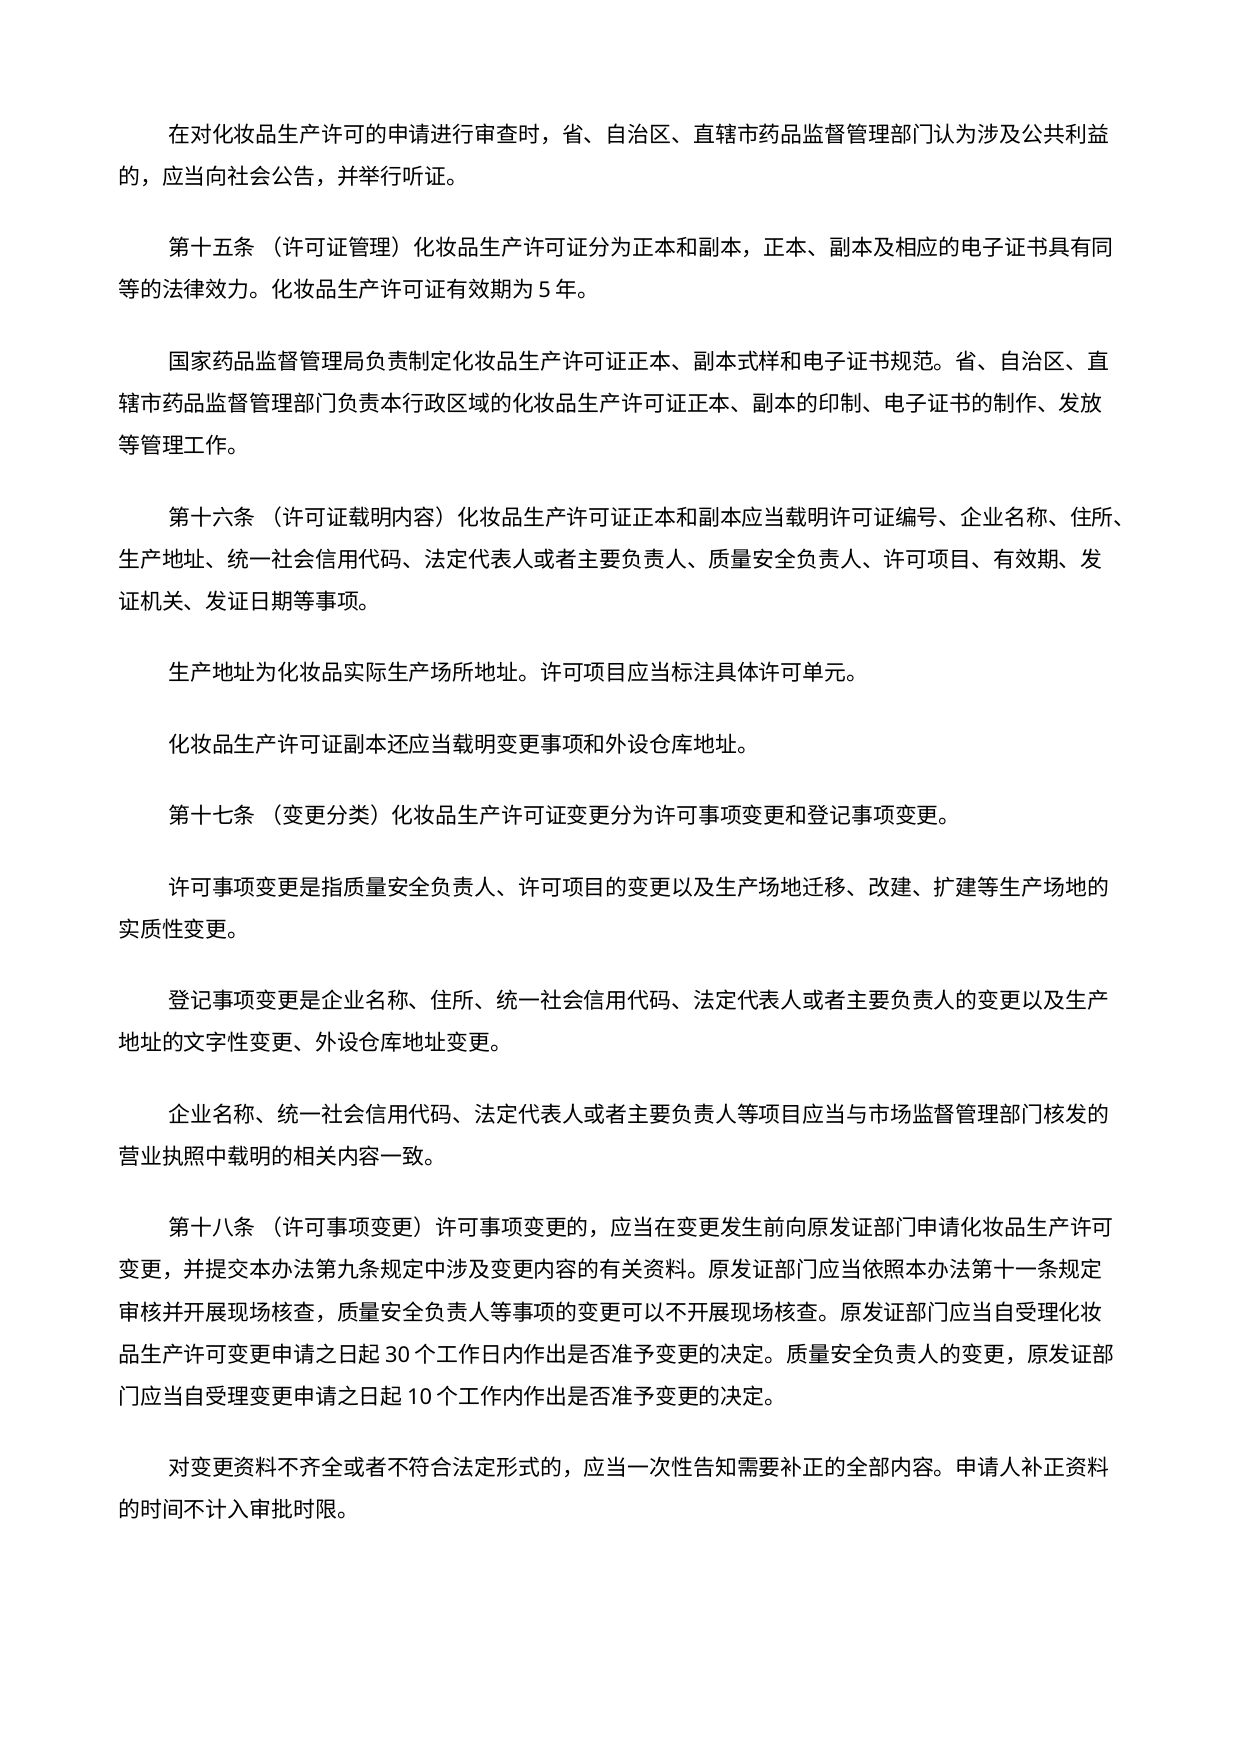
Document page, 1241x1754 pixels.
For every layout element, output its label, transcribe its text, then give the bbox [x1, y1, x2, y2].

text 在对化妆品生产许可的申请进行审查时，省、自治区、直辖市药品监督管理部门认为涉及公共利益的，应当向社会公告，并举行听证。 [118, 106, 1122, 191]
text 企业名称、统一社会信用代码、法定代表人或者主要负责人等项目应当与市场监督管理部门核发的营业执照中载明的相关内容一致。 [118, 1086, 1122, 1170]
text 对变更资料不齐全或者不符合法定形式的，应当一次性告知需要补正的全部内容。申请人补正资料的时间不计入审批时限。 [118, 1440, 1122, 1524]
text 化妆品生产许可证副本还应当载明变更事项和外设仓库地址。 [118, 716, 1122, 758]
text 国家药品监督管理局负责制定化妆品生产许可证正本、副本式样和电子证书规范。省、自治区、直辖市药品监督管理部门负责本行政区域的化妆品生产许可证正本、副本的印制、电子证书的制作、发放等管理工作。 [118, 333, 1122, 460]
text 第十六条 （许可证载明内容）化妆品生产许可证正本和副本应当载明许可证编号、企业名称、住所、生产地址、统一社会信用代码、法定代表人或者主要负责人、质量安全负责人、许可项目、有效期、发证机关、发证日期等事项。 [118, 489, 1122, 616]
text 第十八条 （许可事项变更）许可事项变更的，应当在变更发生前向原发证部门申请化妆品生产许可变更，并提交本办法第九条规定中涉及变更内容的有关资料。原发证部门应当依照本办法第十一条规定审核并开展现场核查，质量安全负责人等事项的变更可以不开展现场核查。原发证部门应当自受理化妆品生产许可变更申请之日起30个工作日内作出是否准予变更的决定。质量安全负责人的变更，原发证部门应当自受理变更申请之日起10个工作内作出是否准予变更的决定。 [118, 1199, 1122, 1411]
text 生产地址为化妆品实际生产场所地址。许可项目应当标注具体许可单元。 [118, 645, 1122, 687]
text 登记事项变更是企业名称、住所、统一社会信用代码、法定代表人或者主要负责人的变更以及生产地址的文字性变更、外设仓库地址变更。 [118, 972, 1122, 1057]
text 第十五条 （许可证管理）化妆品生产许可证分为正本和副本，正本、副本及相应的电子证书具有同等的法律效力。化妆品生产许可证有效期为5年。 [118, 220, 1122, 304]
text 许可事项变更是指质量安全负责人、许可项目的变更以及生产场地迁移、改建、扩建等生产场地的实质性变更。 [118, 859, 1122, 943]
text 第十七条 （变更分类）化妆品生产许可证变更分为许可事项变更和登记事项变更。 [118, 788, 1122, 830]
